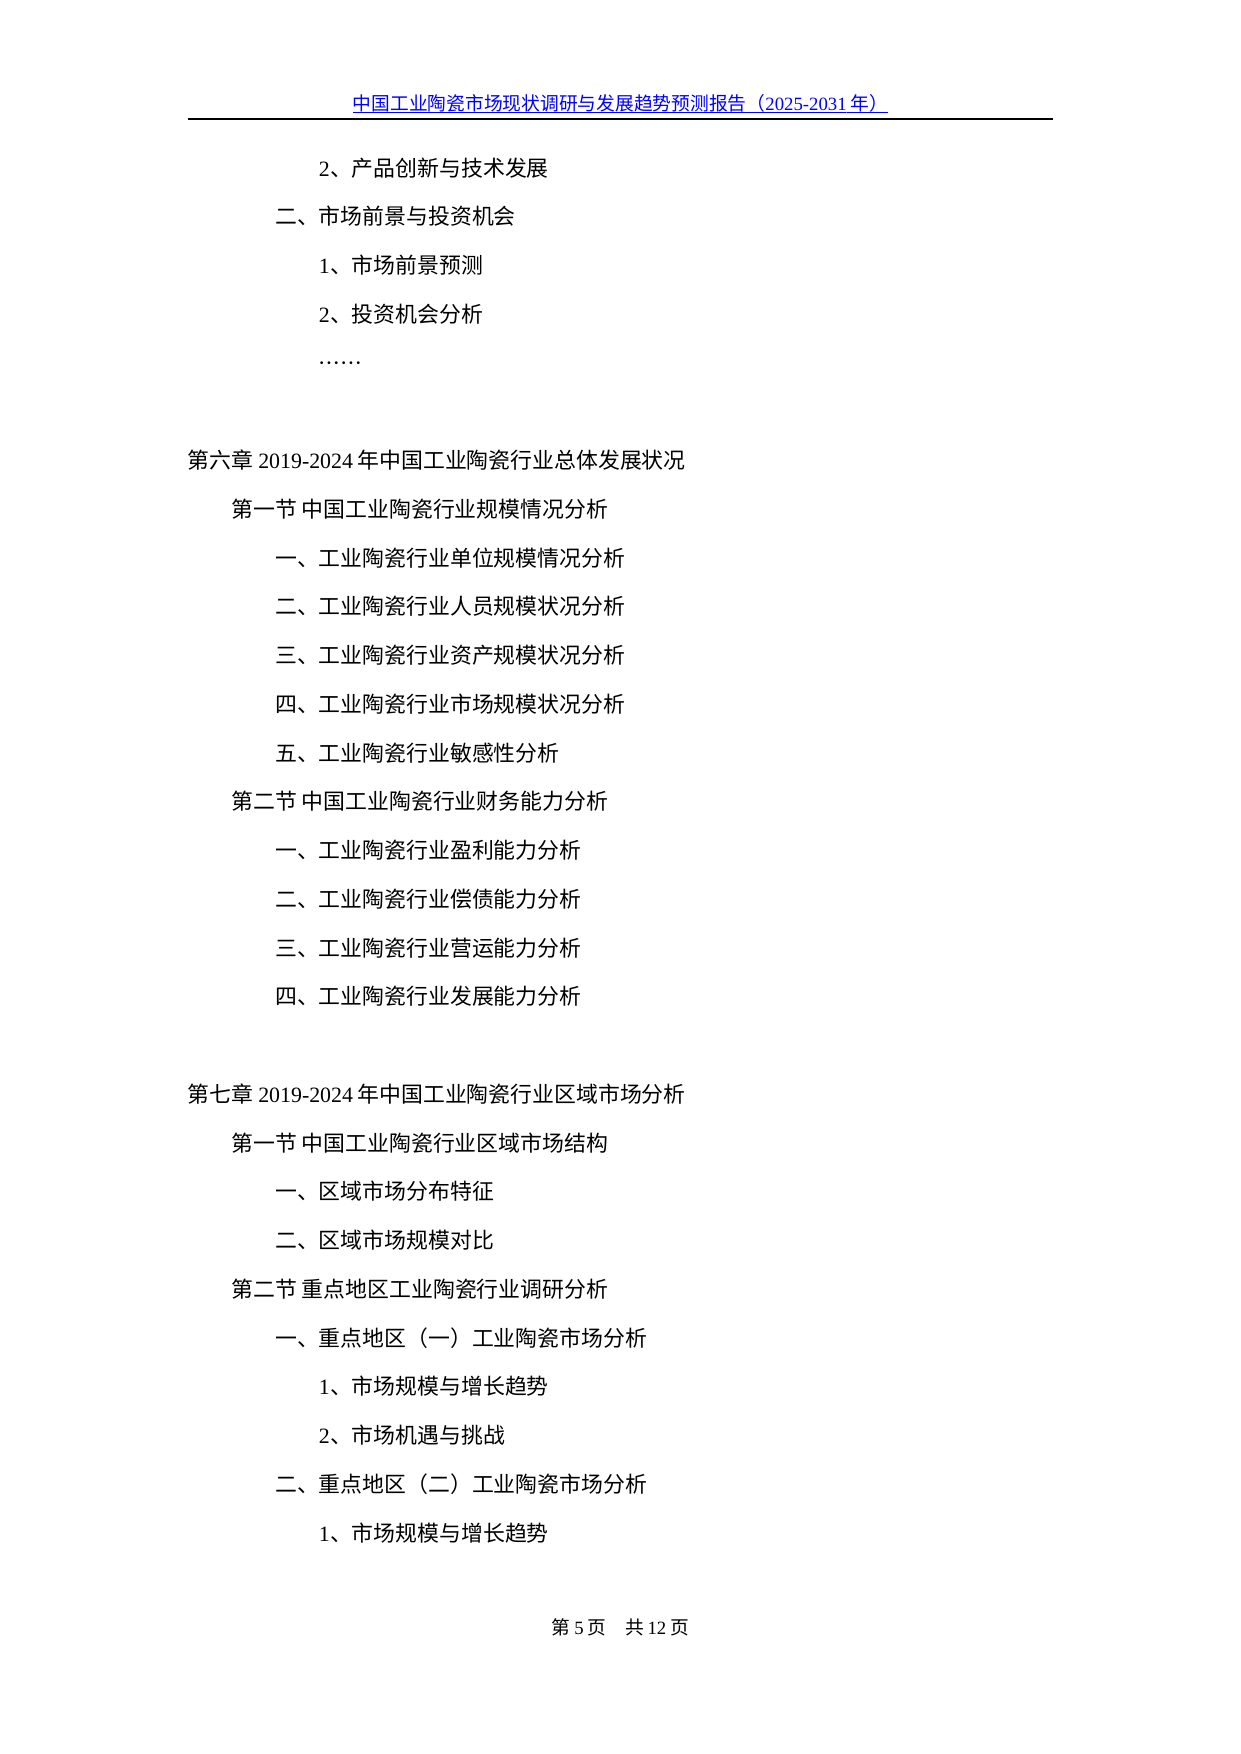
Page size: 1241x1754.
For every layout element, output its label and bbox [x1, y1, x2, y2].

text [187, 150, 1053, 1548]
